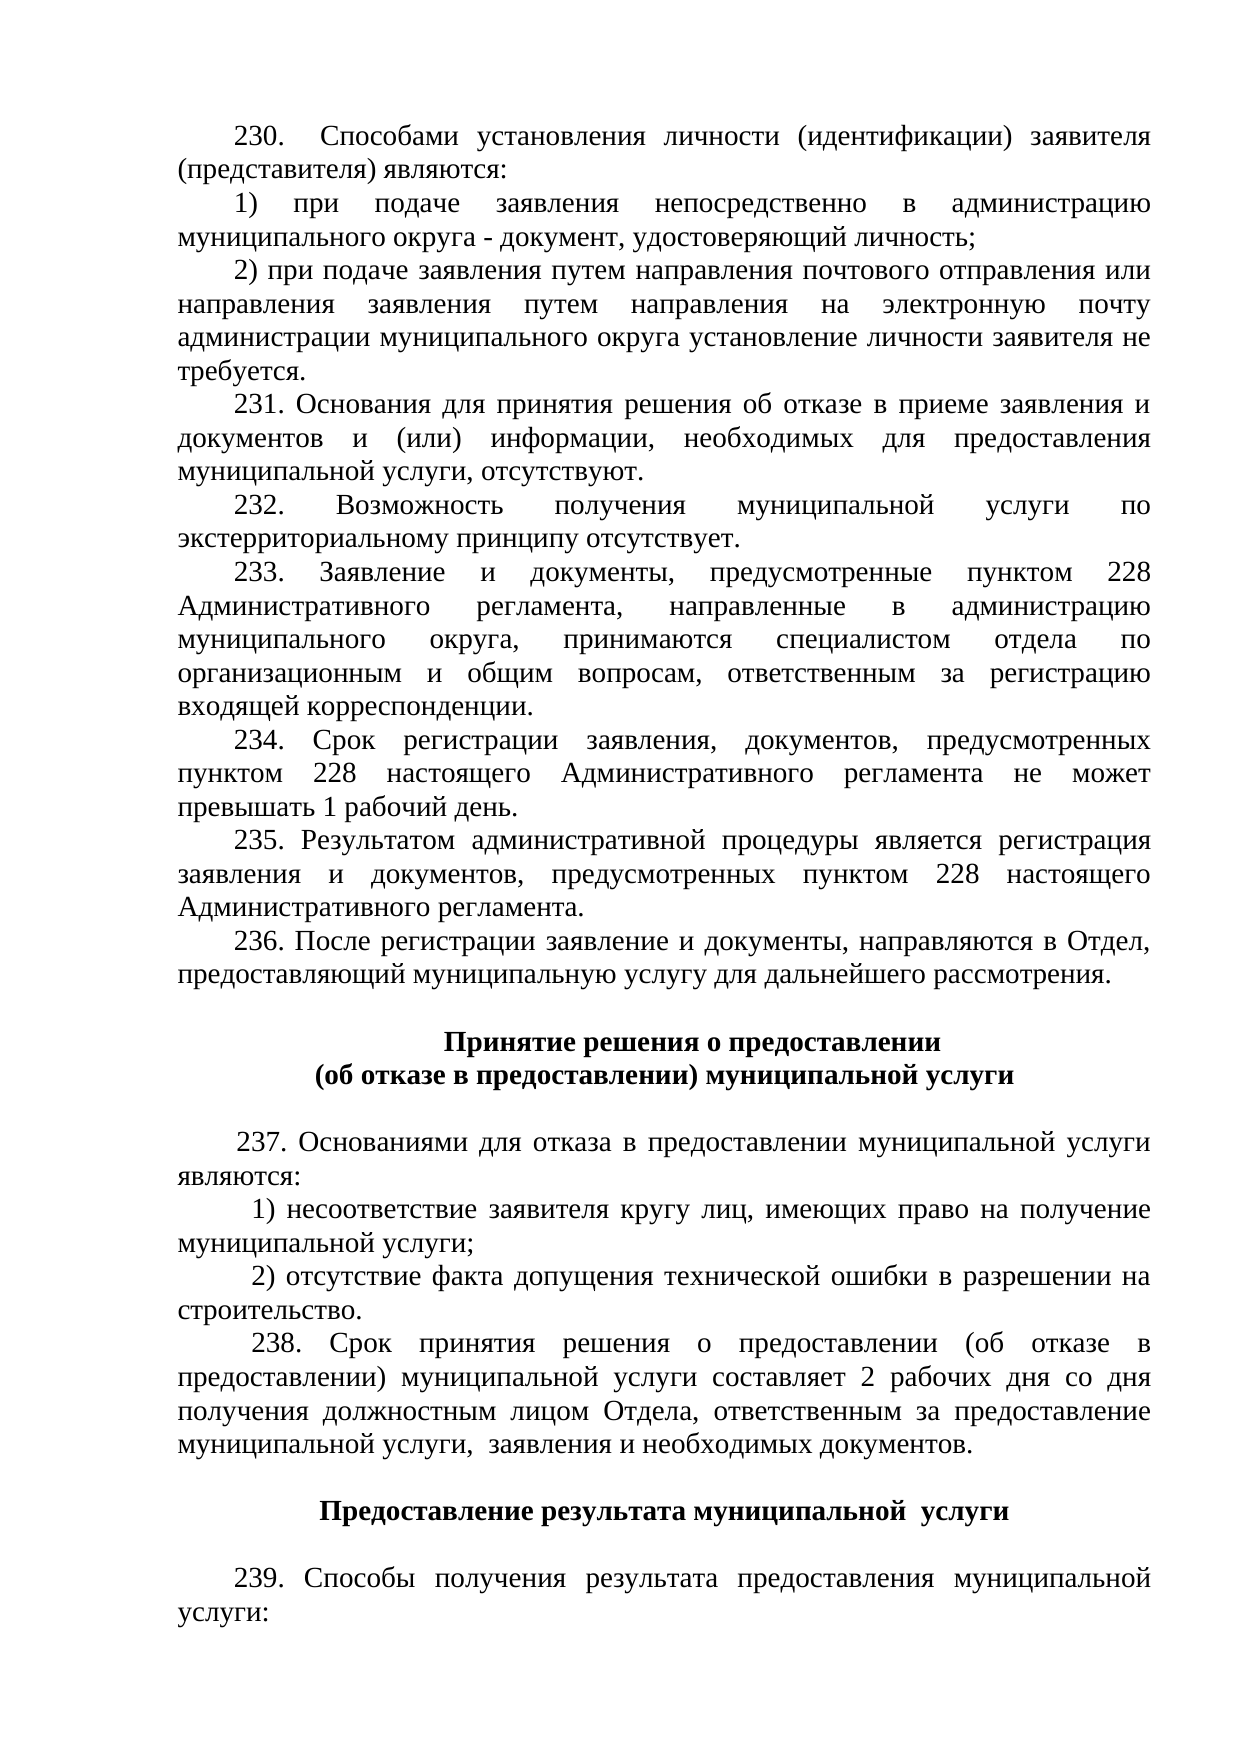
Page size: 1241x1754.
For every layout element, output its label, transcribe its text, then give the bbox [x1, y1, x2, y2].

text 233. Заявление и документы, предусмотренные пунктом 228 Административного регламента, направленные в администрацию муниципального округа, принимаются специалистом отдела по организационным и общим вопросам, ответственным за регистрацию входящей корреспонденции. [177, 554, 1152, 722]
text Принятие решения о предоставлении [177, 1024, 1152, 1057]
text 231. Основания для принятия решения об отказе в приеме заявления и документов и (или) информации, необходимых для предоставления муниципальной услуги, отсутствуют. [177, 386, 1152, 487]
text 1) несоответствие заявителя кругу лиц, имеющих право на получение муниципальной услуги; [177, 1191, 1152, 1258]
text 239. Способы получения результата предоставления муниципальной услуги: [177, 1560, 1152, 1627]
text 230. Способами установления личности (идентификации) заявителя (представителя) являются: [177, 118, 1152, 185]
text 1) при подаче заявления непосредственно в администрацию муниципального округа - документ, удостоверяющий личность; [177, 185, 1152, 252]
title (об отказе в предоставлении) муниципальной услуги [177, 1057, 1152, 1091]
text 232. Возможность получения муниципальной услуги по экстерриториальному принципу отсутствует. [177, 487, 1152, 554]
text 236. После регистрации заявление и документы, направляются в Отдел, предоставляющий муниципальную услугу для дальнейшего рассмотрения. [177, 923, 1152, 990]
text 238. Срок принятия решения о предоставлении (об отказе в предоставлении) муниципальной услуги составляет 2 рабочих дня со дня получения должностным лицом Отдела, ответственным за предоставление муниципальной услуги, заявления и необходимых документов. [177, 1326, 1152, 1460]
text 237. Основаниями для отказа в предоставлении муниципальной услуги являются: [177, 1124, 1152, 1191]
text 234. Срок регистрации заявления, документов, предусмотренных пунктом 228 настоящего Административного регламента не может превышать 1 рабочий день. [177, 722, 1152, 822]
text 235. Результатом административной процедуры является регистрация заявления и документов, предусмотренных пунктом 228 настоящего Административного регламента. [177, 822, 1152, 923]
title Предоставление результата муниципальной услуги [177, 1493, 1152, 1527]
text 2) отсутствие факта допущения технической ошибки в разрешении на строительство. [177, 1258, 1152, 1326]
text 2) при подаче заявления путем направления почтового отправления или направления заявления путем направления на электронную почту администрации муниципального округа установление личности заявителя не требуется. [177, 252, 1152, 386]
